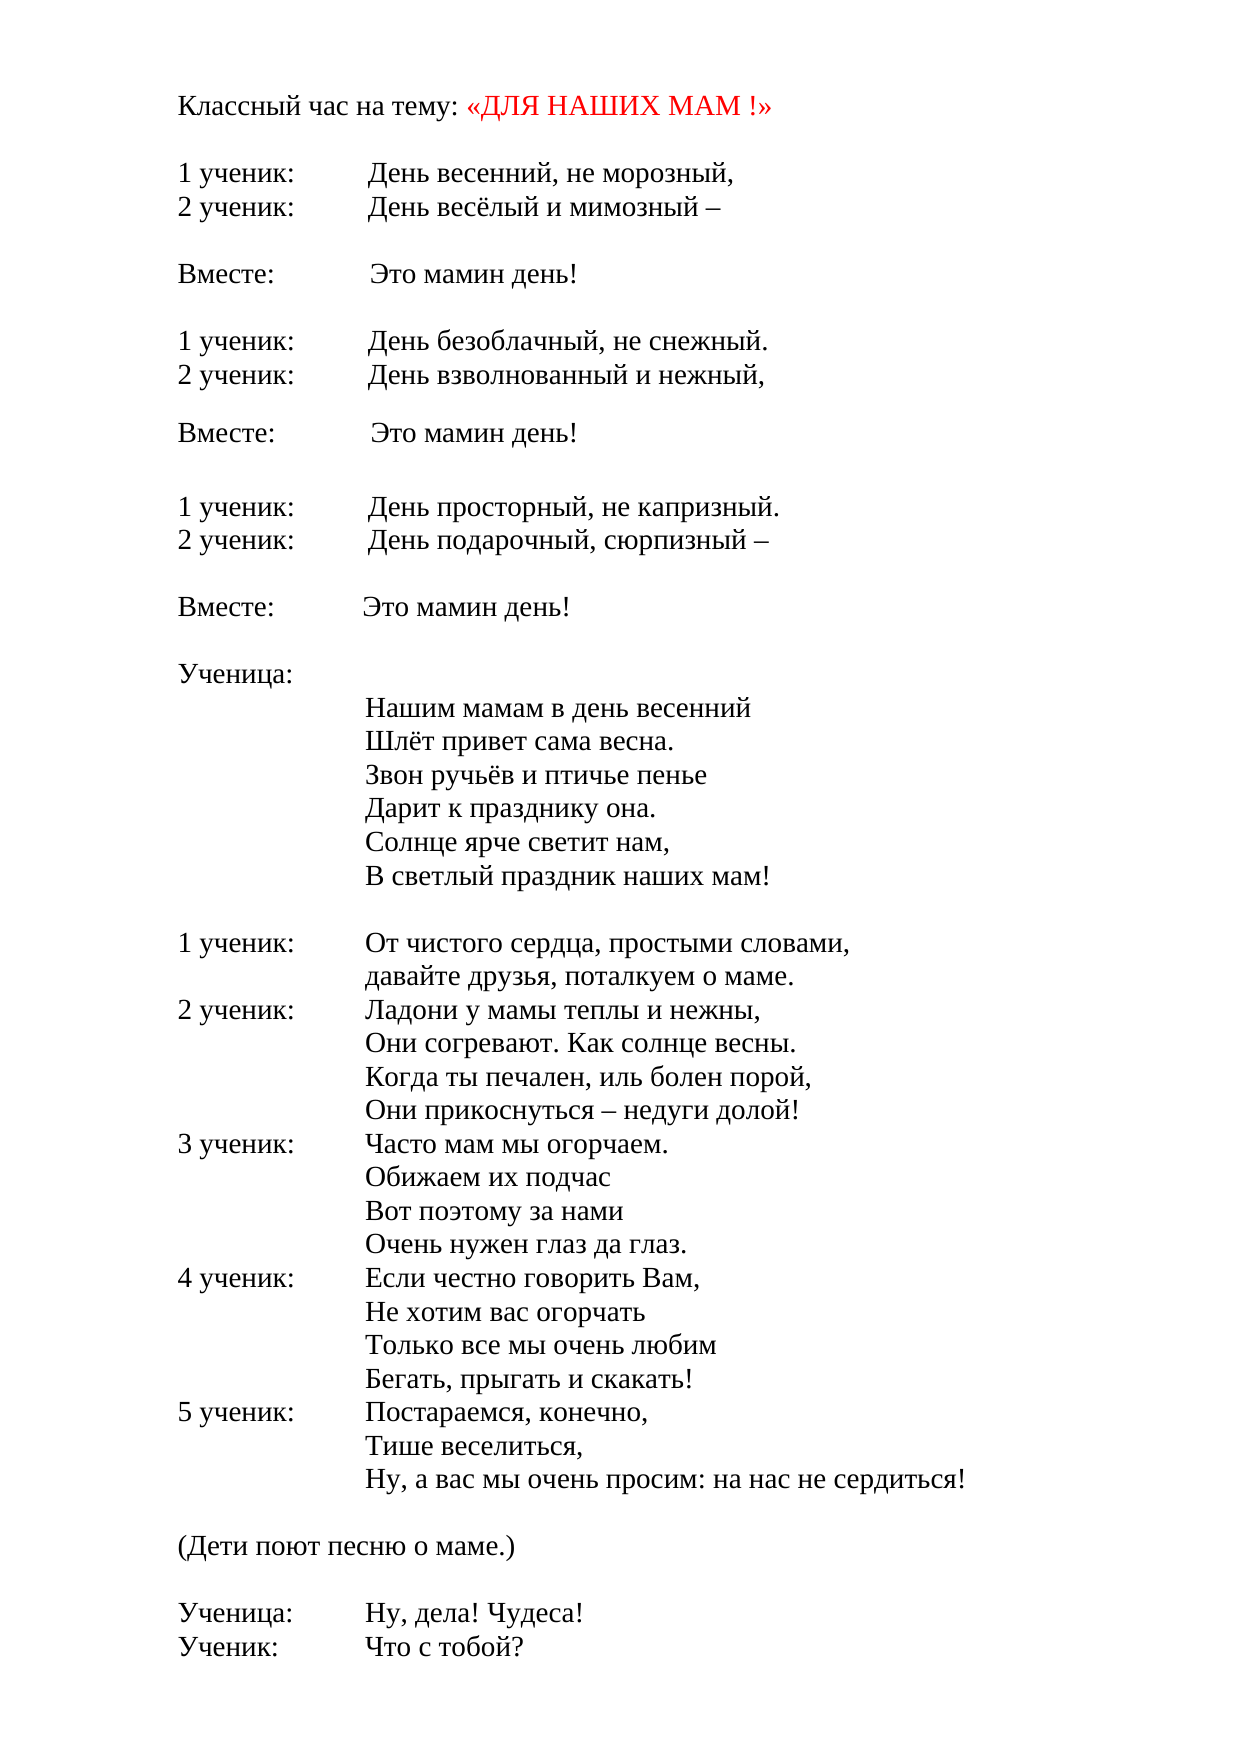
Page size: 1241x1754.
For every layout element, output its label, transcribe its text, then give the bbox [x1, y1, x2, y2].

text 4 ученик: Если честно говорить Вам, [177, 1260, 1152, 1294]
text 3 ученик: Часто мам мы огорчаем. [177, 1126, 1152, 1159]
text 1 ученик: От чистого сердца, простыми словами, [177, 925, 1152, 958]
text Дарит к празднику она. [215, 791, 1152, 824]
text 2 ученик: День подарочный, сюрпизный – [177, 522, 1152, 556]
text Обижаем их подчас [365, 1159, 1152, 1193]
text 2 ученик: День взволнованный и нежный, [177, 357, 1152, 390]
text Звон ручьёв и птичье пенье [215, 757, 1152, 791]
text Когда ты печален, иль болен порой, [365, 1059, 1152, 1092]
text Шлёт привет сама весна. [215, 723, 1152, 757]
text 5 ученик: Постараемся, конечно, [177, 1394, 1152, 1428]
text давайте друзья, поталкуем о маме. [365, 958, 1152, 992]
text Тише веселиться, [365, 1428, 1152, 1461]
text Вместе: Это мамин день! [177, 256, 1152, 290]
subtitle Вместе: Это мамин день! [177, 415, 1152, 449]
text 1 ученик: День безоблачный, не снежный. [177, 323, 1152, 357]
text Они согревают. Как солнце весны. [365, 1025, 1152, 1059]
text 1 ученик: День просторный, не капризный. [177, 489, 1152, 522]
text Ученица: Ну, дела! Чудеса! [177, 1596, 1152, 1629]
text Ученица: [177, 656, 1152, 690]
text В светлый праздник наших мам! [215, 858, 1152, 891]
text Только все мы очень любим [365, 1327, 1152, 1361]
text (Дети поют песню о маме.) [177, 1528, 1152, 1562]
text Они прикоснуться – недуги долой! [365, 1092, 1152, 1126]
text Нашим мамам в день весенний [215, 690, 1152, 723]
text Не хотим вас огорчать [365, 1294, 1152, 1327]
text Ученик: Что с тобой? [177, 1629, 1152, 1663]
text Бегать, прыгать и скакать! [365, 1361, 1152, 1394]
text Ну, а вас мы очень просим: на нас не сердиться! [365, 1461, 1152, 1495]
text Очень нужен глаз да глаз. [365, 1227, 1152, 1260]
text 1 ученик: День весенний, не морозный, [177, 156, 1152, 189]
text Классный час на тему: «ДЛЯ НАШИХ МАМ !» [177, 88, 1152, 122]
text Вот поэтому за нами [365, 1193, 1152, 1227]
text 2 ученик: День весёлый и мимозный – [177, 189, 1152, 223]
text Вместе: Это мамин день! [177, 589, 1152, 623]
text 2 ученик: Ладони у мамы теплы и нежны, [177, 992, 1152, 1025]
text Солнце ярче светит нам, [215, 824, 1152, 858]
